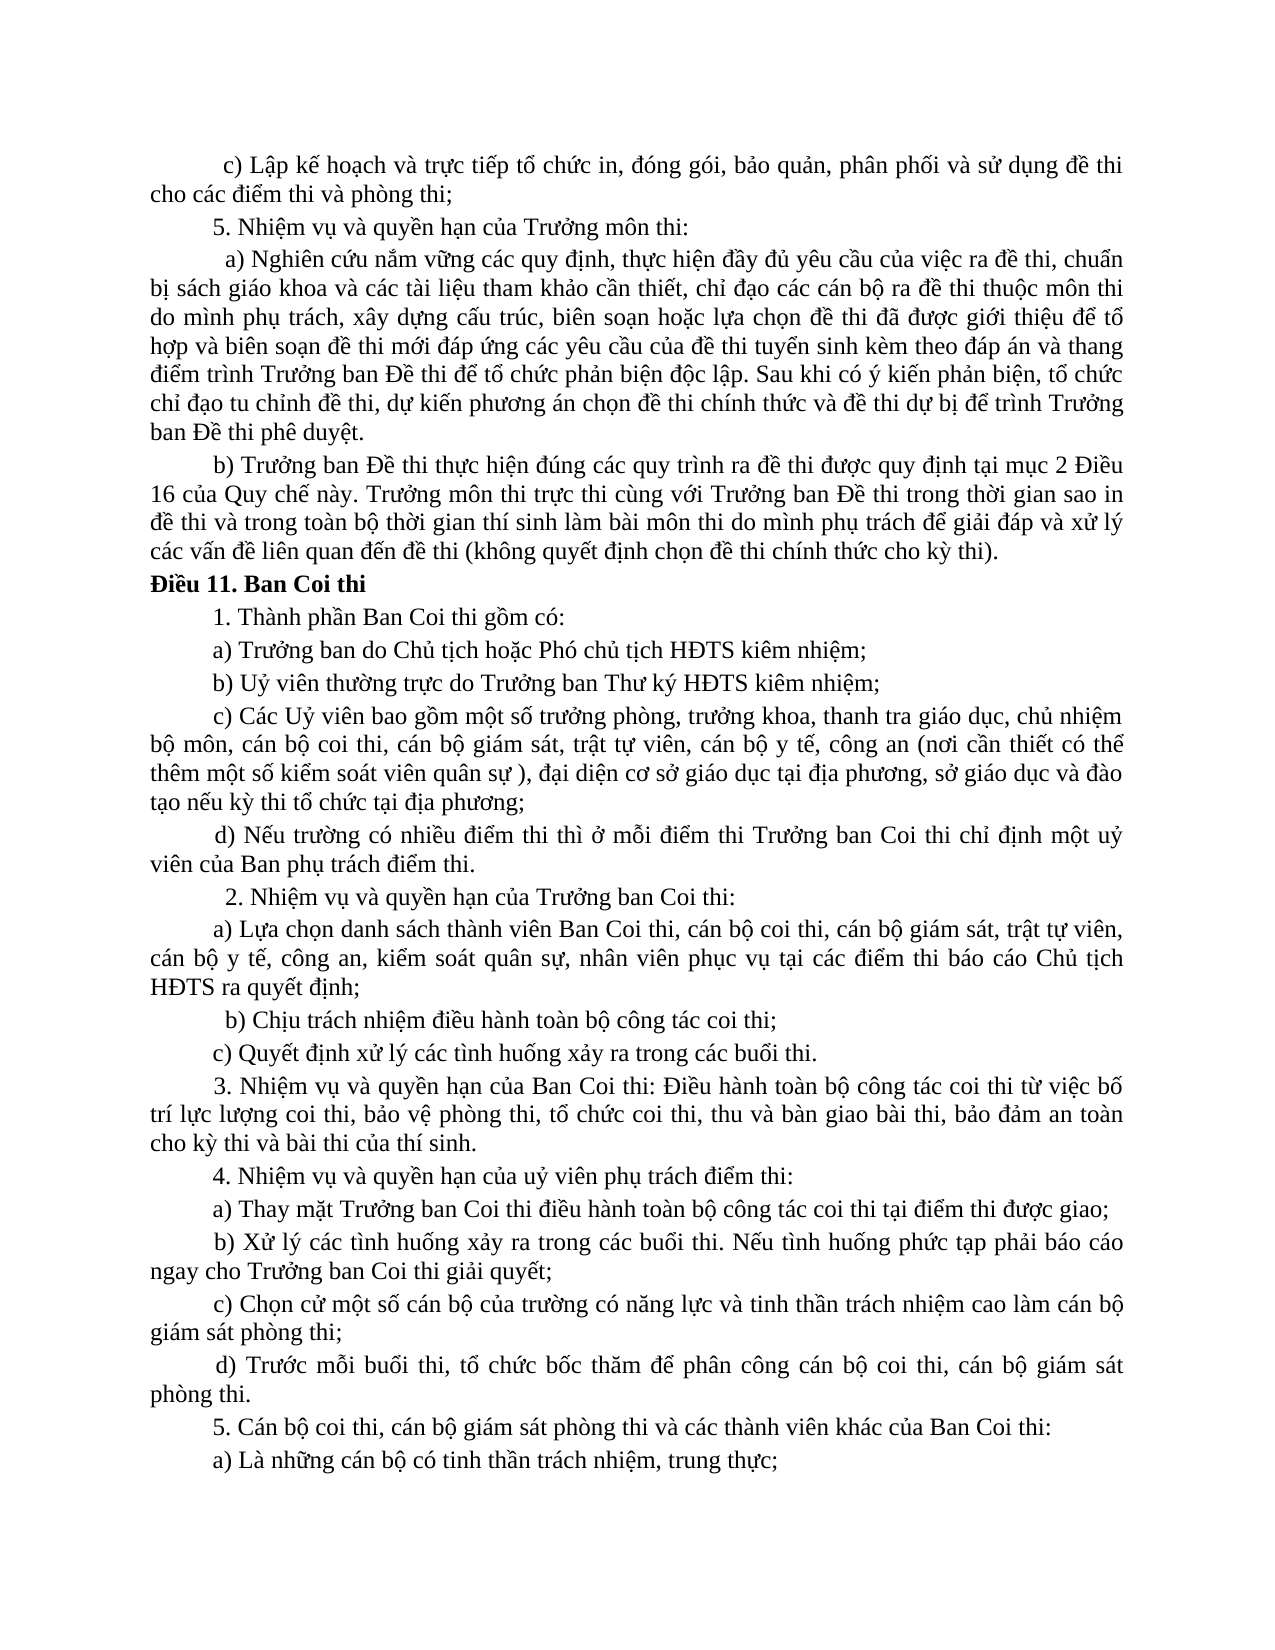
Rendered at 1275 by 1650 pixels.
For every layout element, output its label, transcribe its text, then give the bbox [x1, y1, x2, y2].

text a) Thay mặt Trưởng ban Coi thi điều hành toàn bộ công tác coi thi tại điểm thi được giao; [150, 1194, 1125, 1223]
text Điều 11. Ban Coi thi [150, 569, 1125, 598]
text b) Chịu trách nhiệm điều hành toàn bộ công tác coi thi; [150, 1005, 1125, 1034]
text c) Các Uỷ viên bao gồm một số trưởng phòng, trưởng khoa, thanh tra giáo dục, chủ nhiệm bộ môn, cán bộ coi thi, cán bộ giám sát, trật tự viên, cán bộ y tế, công an (nơi cần thiết có thể thêm một số kiểm soát viên quân sự ), đại diện cơ sở giáo dục tại địa phương, sở giáo dục và đào tạo nếu kỳ thi tổ chức tại địa phương; [150, 701, 1125, 816]
text d) Trước mỗi buổi thi, tổ chức bốc thăm để phân công cán bộ coi thi, cán bộ giám sát phòng thi. [150, 1350, 1125, 1408]
text 3. Nhiệm vụ và quyền hạn của Ban Coi thi: Điều hành toàn bộ công tác coi thi từ việc bố trí lực lượng coi thi, bảo vệ phòng thi, tổ chức coi thi, thu và bàn giao bài thi, bảo đảm an toàn cho kỳ thi và bài thi của thí sinh. [150, 1071, 1125, 1157]
text 1. Thành phần Ban Coi thi gồm có: [150, 602, 1125, 631]
text 5. Cán bộ coi thi, cán bộ giám sát phòng thi và các thành viên khác của Ban Coi thi: [150, 1412, 1125, 1441]
text b) Uỷ viên thường trực do Trưởng ban Thư ký HĐTS kiêm nhiệm; [150, 668, 1125, 697]
text b) Xử lý các tình huống xảy ra trong các buổi thi. Nếu tình huống phức tạp phải báo cáo ngay cho Trưởng ban Coi thi giải quyết; [150, 1227, 1125, 1284]
text a) Nghiên cứu nắm vững các quy định, thực hiện đầy đủ yêu cầu của việc ra đề thi, chuẩn bị sách giáo khoa và các tài liệu tham khảo cần thiết, chỉ đạo các cán bộ ra đề thi thuộc môn thi do mình phụ trách, xây dựng cấu trúc, biên soạn hoặc lựa chọn đề thi đã được giới thiệu để tổ hợp và biên soạn đề thi mới đáp ứng các yêu cầu của đề thi tuyển sinh kèm theo đáp án và thang điểm trình Trưởng ban Đề thi để tổ chức phản biện độc lập. Sau khi có ý kiến phản biện, tổ chức chỉ đạo tu chỉnh đề thi, dự kiến phương án chọn đề thi chính thức và đề thi dự bị để trình Trưởng ban Đề thi phê duyệt. [150, 244, 1125, 446]
text 2. Nhiệm vụ và quyền hạn của Trưởng ban Coi thi: [150, 882, 1125, 910]
text a) Là những cán bộ có tinh thần trách nhiệm, trung thực; [150, 1445, 1125, 1474]
text c) Lập kế hoạch và trực tiếp tổ chức in, đóng gói, bảo quản, phân phối và sử dụng đề thi cho các điểm thi và phòng thi; [150, 150, 1125, 207]
text a) Trưởng ban do Chủ tịch hoặc Phó chủ tịch HĐTS kiêm nhiệm; [150, 635, 1125, 664]
text c) Quyết định xử lý các tình huống xảy ra trong các buổi thi. [150, 1038, 1125, 1067]
text b) Trưởng ban Đề thi thực hiện đúng các quy trình ra đề thi được quy định tại mục 2 Điều 16 của Quy chế này. Trưởng môn thi trực thi cùng với Trưởng ban Đề thi trong thời gian sao in đề thi và trong toàn bộ thời gian thí sinh làm bài môn thi do mình phụ trách để giải đáp và xử lý các vấn đề liên quan đến đề thi (không quyết định chọn đề thi chính thức cho kỳ thi). [150, 450, 1125, 565]
text 5. Nhiệm vụ và quyền hạn của Trưởng môn thi: [150, 212, 1125, 240]
text 4. Nhiệm vụ và quyền hạn của uỷ viên phụ trách điểm thi: [150, 1161, 1125, 1190]
text d) Nếu trường có nhiều điểm thi thì ở mỗi điểm thi Trưởng ban Coi thi chỉ định một uỷ viên của Ban phụ trách điểm thi. [150, 820, 1125, 877]
text a) Lựa chọn danh sách thành viên Ban Coi thi, cán bộ coi thi, cán bộ giám sát, trật tự viên, cán bộ y tế, công an, kiểm soát quân sự, nhân viên phục vụ tại các điểm thi báo cáo Chủ tịch HĐTS ra quyết định; [150, 914, 1125, 1001]
text c) Chọn cử một số cán bộ của trường có năng lực và tinh thần trách nhiệm cao làm cán bộ giám sát phòng thi; [150, 1289, 1125, 1346]
